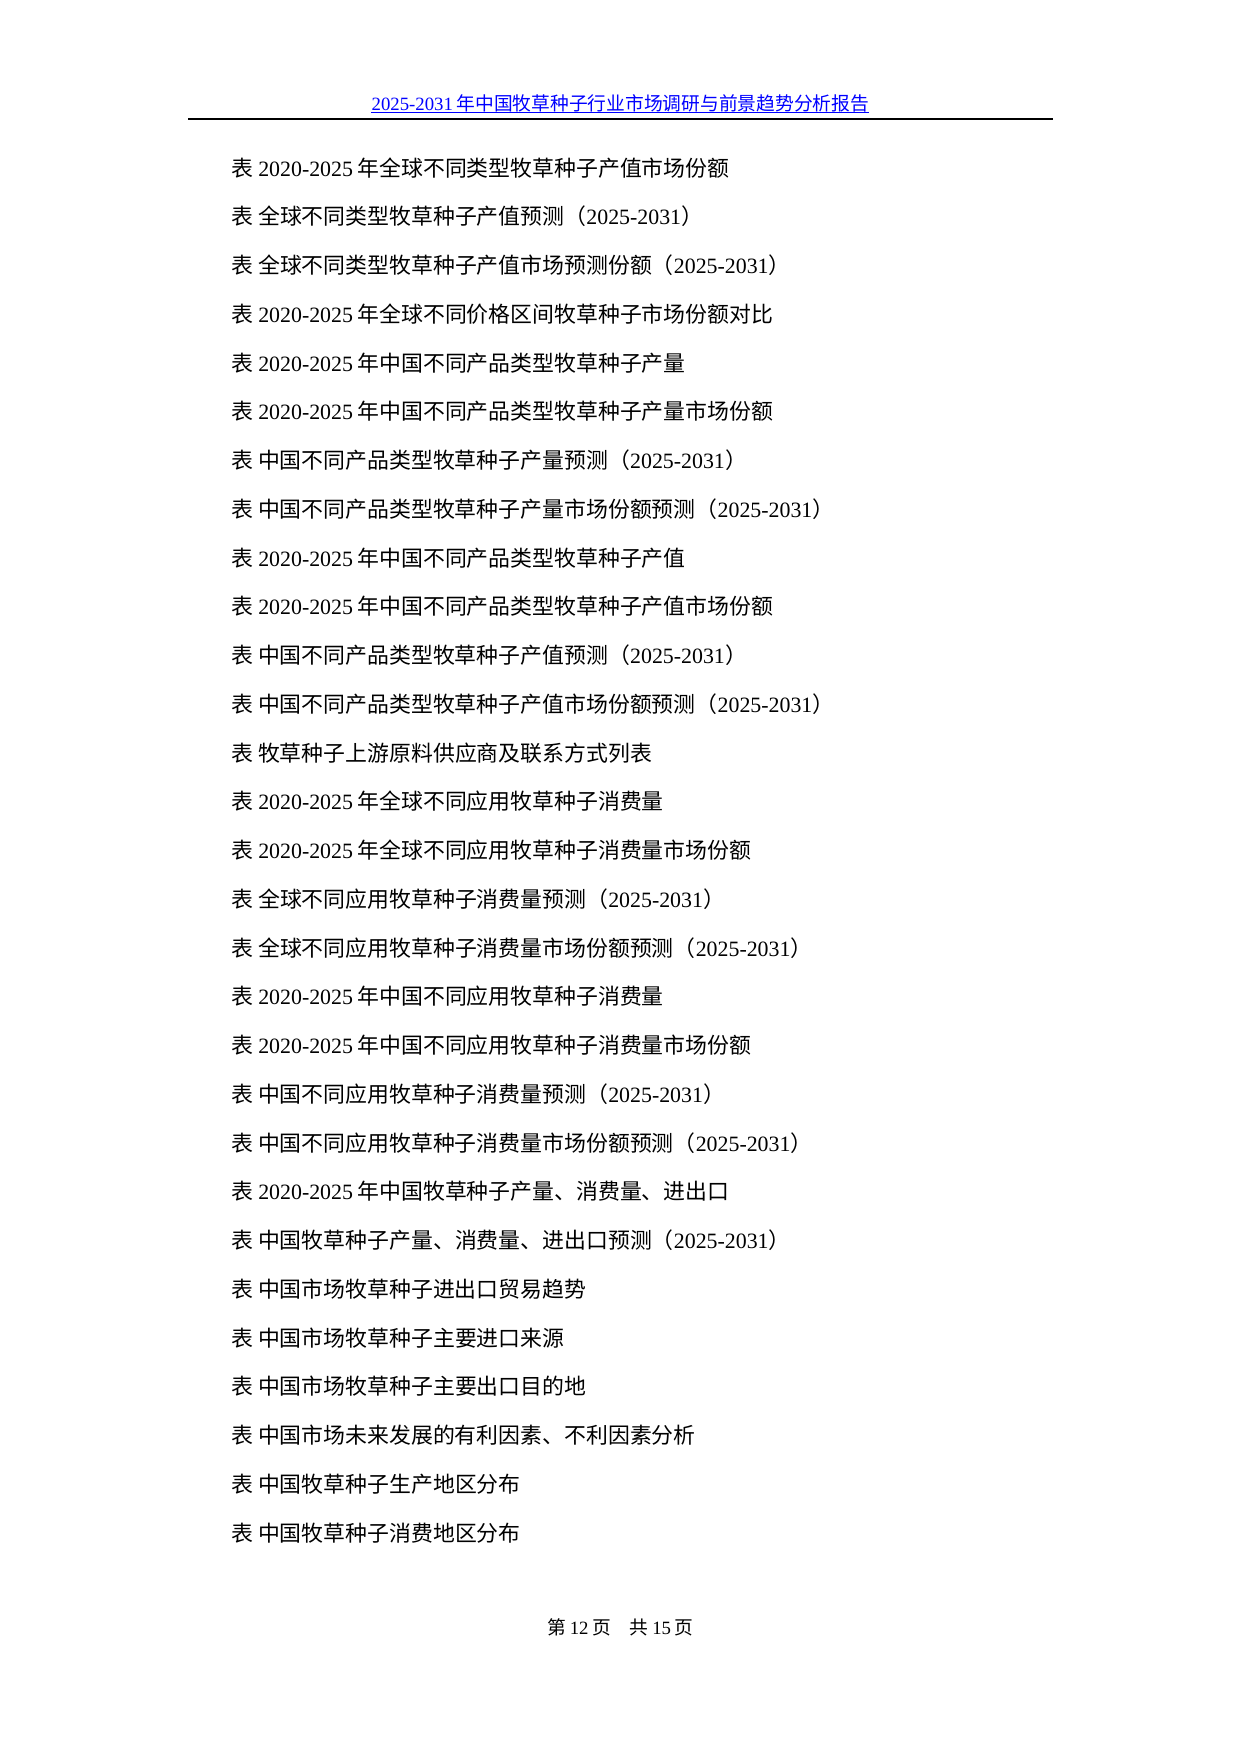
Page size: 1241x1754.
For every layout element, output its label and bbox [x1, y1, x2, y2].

text [187, 150, 1053, 1548]
